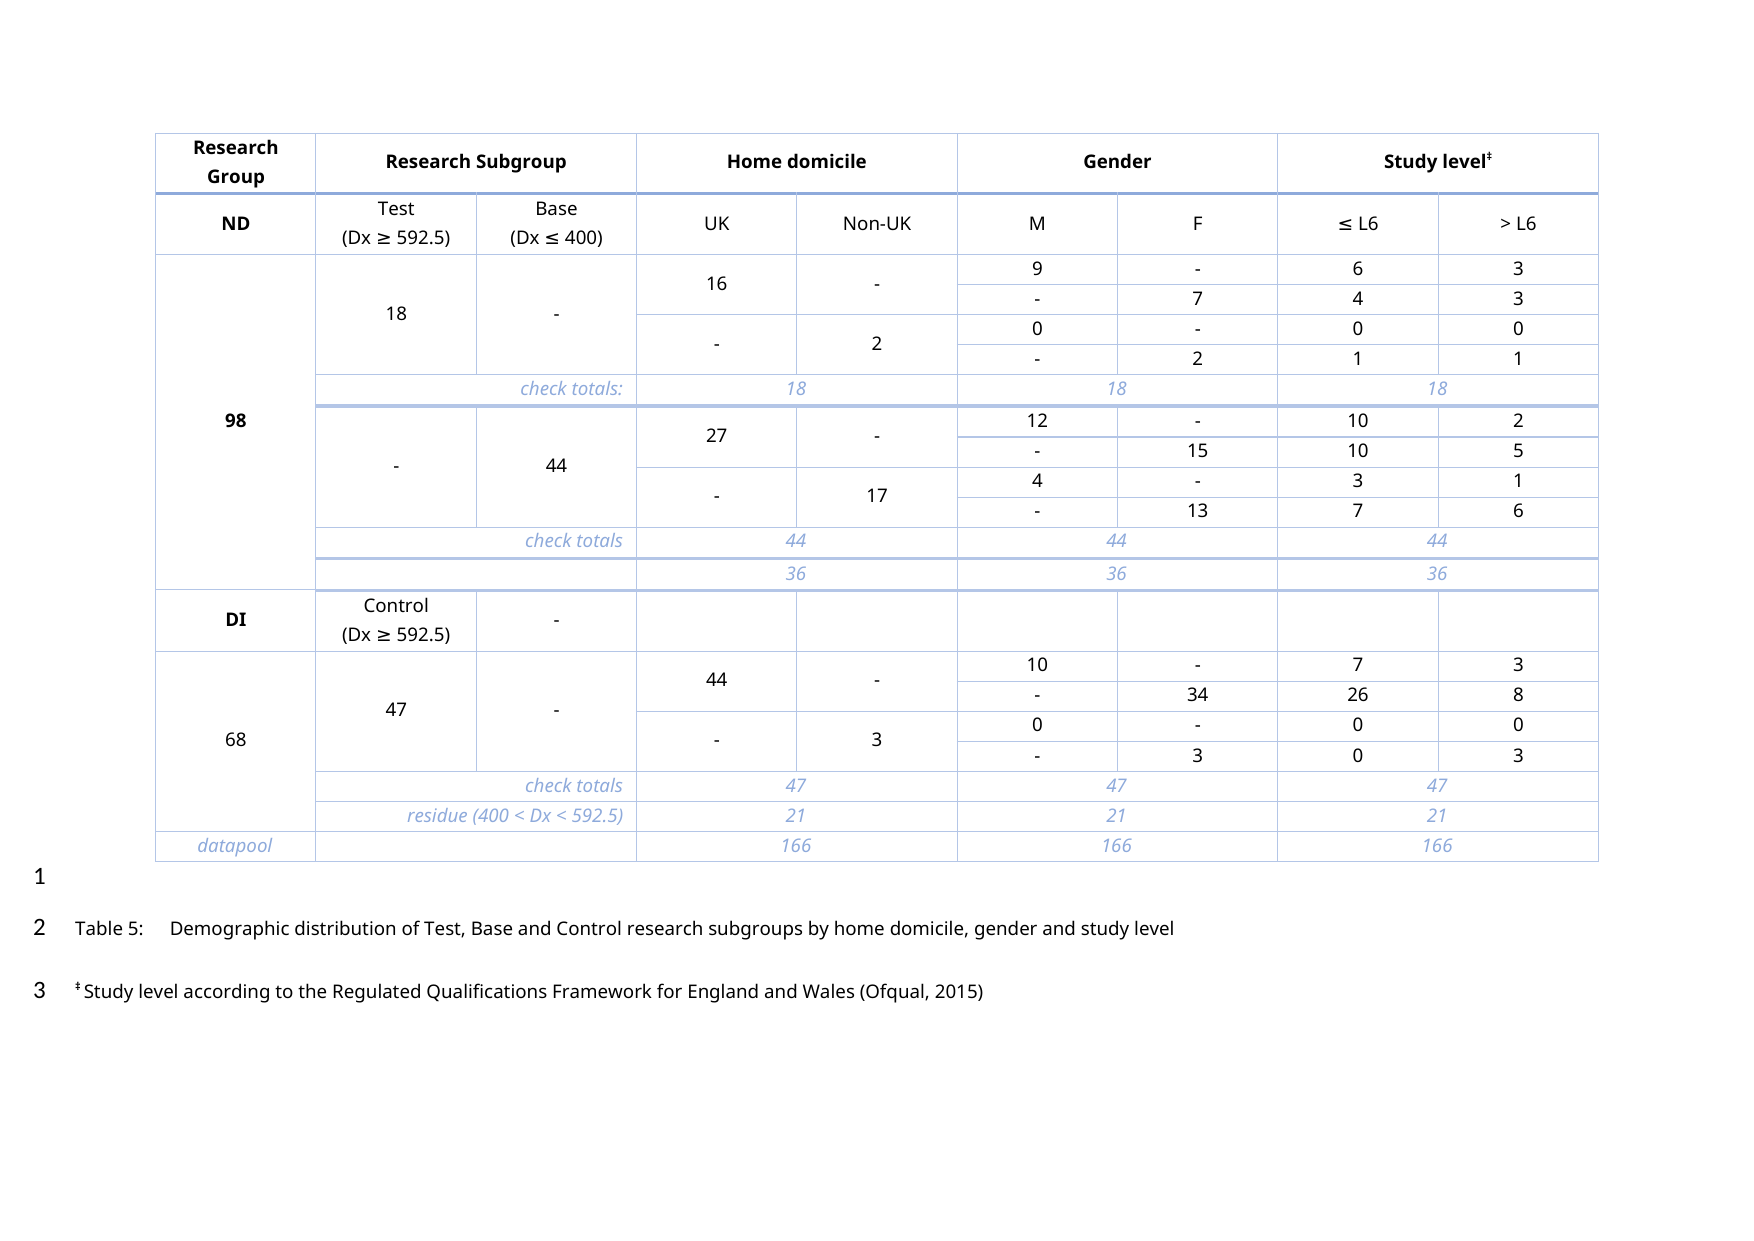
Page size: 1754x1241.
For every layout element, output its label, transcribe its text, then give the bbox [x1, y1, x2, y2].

table_cell 34 [1118, 682, 1277, 711]
table_cell 7 [1118, 285, 1277, 314]
table_cell Base (Dx ≤ 400) [477, 195, 636, 254]
table_cell 6 [1439, 498, 1598, 527]
table_cell 98 [156, 255, 315, 589]
table_cell [316, 832, 636, 861]
table_cell - [958, 285, 1117, 314]
table_cell - [958, 498, 1117, 527]
table_cell - [477, 592, 636, 651]
table_cell check totals: [316, 375, 636, 404]
table_cell 36 [958, 560, 1277, 589]
table_cell 0 [1278, 742, 1438, 771]
table_header Gender [958, 134, 1277, 192]
table_cell 0 [958, 315, 1117, 344]
table_cell 18 [1278, 375, 1598, 404]
table_cell 68 [156, 652, 315, 831]
table_cell Non-UK [797, 195, 957, 254]
table_cell 21 [958, 802, 1277, 831]
table_cell 3 [1439, 742, 1598, 771]
table_cell 47 [958, 772, 1277, 801]
table_cell [797, 592, 957, 651]
table_cell 3 [1439, 652, 1598, 681]
table_cell 12 [958, 408, 1117, 436]
table_cell 44 [477, 408, 636, 527]
table_cell check totals [316, 772, 636, 801]
table_cell - [316, 408, 476, 527]
table_cell - [637, 315, 796, 374]
table_cell - [958, 682, 1117, 711]
table_cell 16 [637, 255, 796, 314]
table_cell 47 [1278, 772, 1598, 801]
table_cell ND [156, 195, 315, 254]
table_cell 4 [1278, 285, 1438, 314]
table_cell - [797, 652, 957, 711]
table_cell [958, 592, 1117, 651]
table_cell 26 [1278, 682, 1438, 711]
table_cell 36 [1278, 560, 1598, 589]
table_cell 36 [637, 560, 957, 589]
table_cell 44 [1278, 528, 1598, 557]
table_cell - [1118, 468, 1277, 497]
table_cell - [637, 468, 796, 527]
table_cell 17 [797, 468, 957, 527]
table_cell 3 [797, 712, 957, 771]
table_cell residue (400 < Dx < 592.5) [316, 802, 636, 831]
table_cell 2 [1118, 345, 1277, 374]
table_cell - [1118, 408, 1277, 436]
table_cell 18 [316, 255, 476, 374]
table_cell - [958, 438, 1117, 467]
table_cell 7 [1278, 498, 1438, 527]
table_cell Control (Dx ≥ 592.5) [316, 592, 476, 651]
table_cell 21 [637, 802, 957, 831]
table_cell - [477, 652, 636, 771]
table_cell [1278, 592, 1438, 651]
table_cell 15 [1118, 438, 1277, 467]
table_cell 44 [637, 528, 957, 557]
table_cell 9 [958, 255, 1117, 284]
table_cell 1 [1278, 345, 1438, 374]
table_cell - [477, 255, 636, 374]
table_cell 27 [637, 408, 796, 467]
table_cell 18 [637, 375, 957, 404]
table_cell 2 [797, 315, 957, 374]
table_cell 0 [1439, 315, 1598, 344]
table_cell 10 [958, 652, 1117, 681]
table_cell datapool [156, 832, 315, 861]
table_cell - [958, 345, 1117, 374]
table_header Research Subgroup [316, 134, 636, 192]
table_cell ≤ L6 [1278, 195, 1438, 254]
table_cell 6 [1278, 255, 1438, 284]
table_cell DI [156, 590, 315, 651]
table_cell 8 [1439, 682, 1598, 711]
table_cell - [797, 408, 957, 467]
table_cell 4 [958, 468, 1117, 497]
table_cell 3 [1439, 285, 1598, 314]
table_cell 3 [1278, 468, 1438, 497]
table_cell - [1118, 652, 1277, 681]
table_cell > L6 [1439, 195, 1598, 254]
table_cell [637, 592, 796, 651]
table_cell - [1118, 255, 1277, 284]
table_cell 0 [1439, 712, 1598, 741]
table_cell 0 [1278, 315, 1438, 344]
table_cell [1439, 592, 1598, 651]
table_header Home domicile [637, 134, 957, 192]
table_cell 44 [637, 652, 796, 711]
table_cell 21 [1278, 802, 1598, 831]
text Table 5: Demographic distribution of Test, Base and Control research subgroups by home domicile, gender and study level [75, 916, 1679, 941]
table_header Study level‡ [1278, 134, 1598, 192]
table_header Research Group [156, 134, 315, 192]
table_cell 1 [1439, 468, 1598, 497]
table_cell - [1118, 712, 1277, 741]
table_cell 10 [1278, 438, 1438, 467]
table_cell 0 [1278, 712, 1438, 741]
table_cell - [958, 742, 1117, 771]
table_cell 47 [637, 772, 957, 801]
table_cell 18 [958, 375, 1277, 404]
table_cell Test (Dx ≥ 592.5) [316, 195, 476, 254]
table_cell 10 [1278, 408, 1438, 436]
table_cell 166 [1278, 832, 1598, 861]
text ‡ Study level according to the Regulated Qualifications Framework for England and Wales (Ofqual, 2015) [75, 979, 1679, 1004]
table_cell 13 [1118, 498, 1277, 527]
table_cell 0 [958, 712, 1117, 741]
table_cell 3 [1439, 255, 1598, 284]
table_cell 2 [1439, 408, 1598, 436]
table_cell 3 [1118, 742, 1277, 771]
table_cell check totals [316, 528, 636, 557]
table_cell - [797, 255, 957, 314]
table_cell 44 [958, 528, 1277, 557]
table_cell [316, 560, 636, 589]
table_cell 47 [316, 652, 476, 771]
table_cell M [958, 195, 1117, 254]
table_cell - [637, 712, 796, 771]
table_cell 5 [1439, 438, 1598, 467]
table_cell 166 [958, 832, 1277, 861]
table_cell 166 [637, 832, 957, 861]
table_cell - [1118, 315, 1277, 344]
table_cell UK [637, 195, 796, 254]
table_cell 7 [1278, 652, 1438, 681]
table_cell F [1118, 195, 1277, 254]
table_cell 1 [1439, 345, 1598, 374]
table_cell [1118, 592, 1277, 651]
